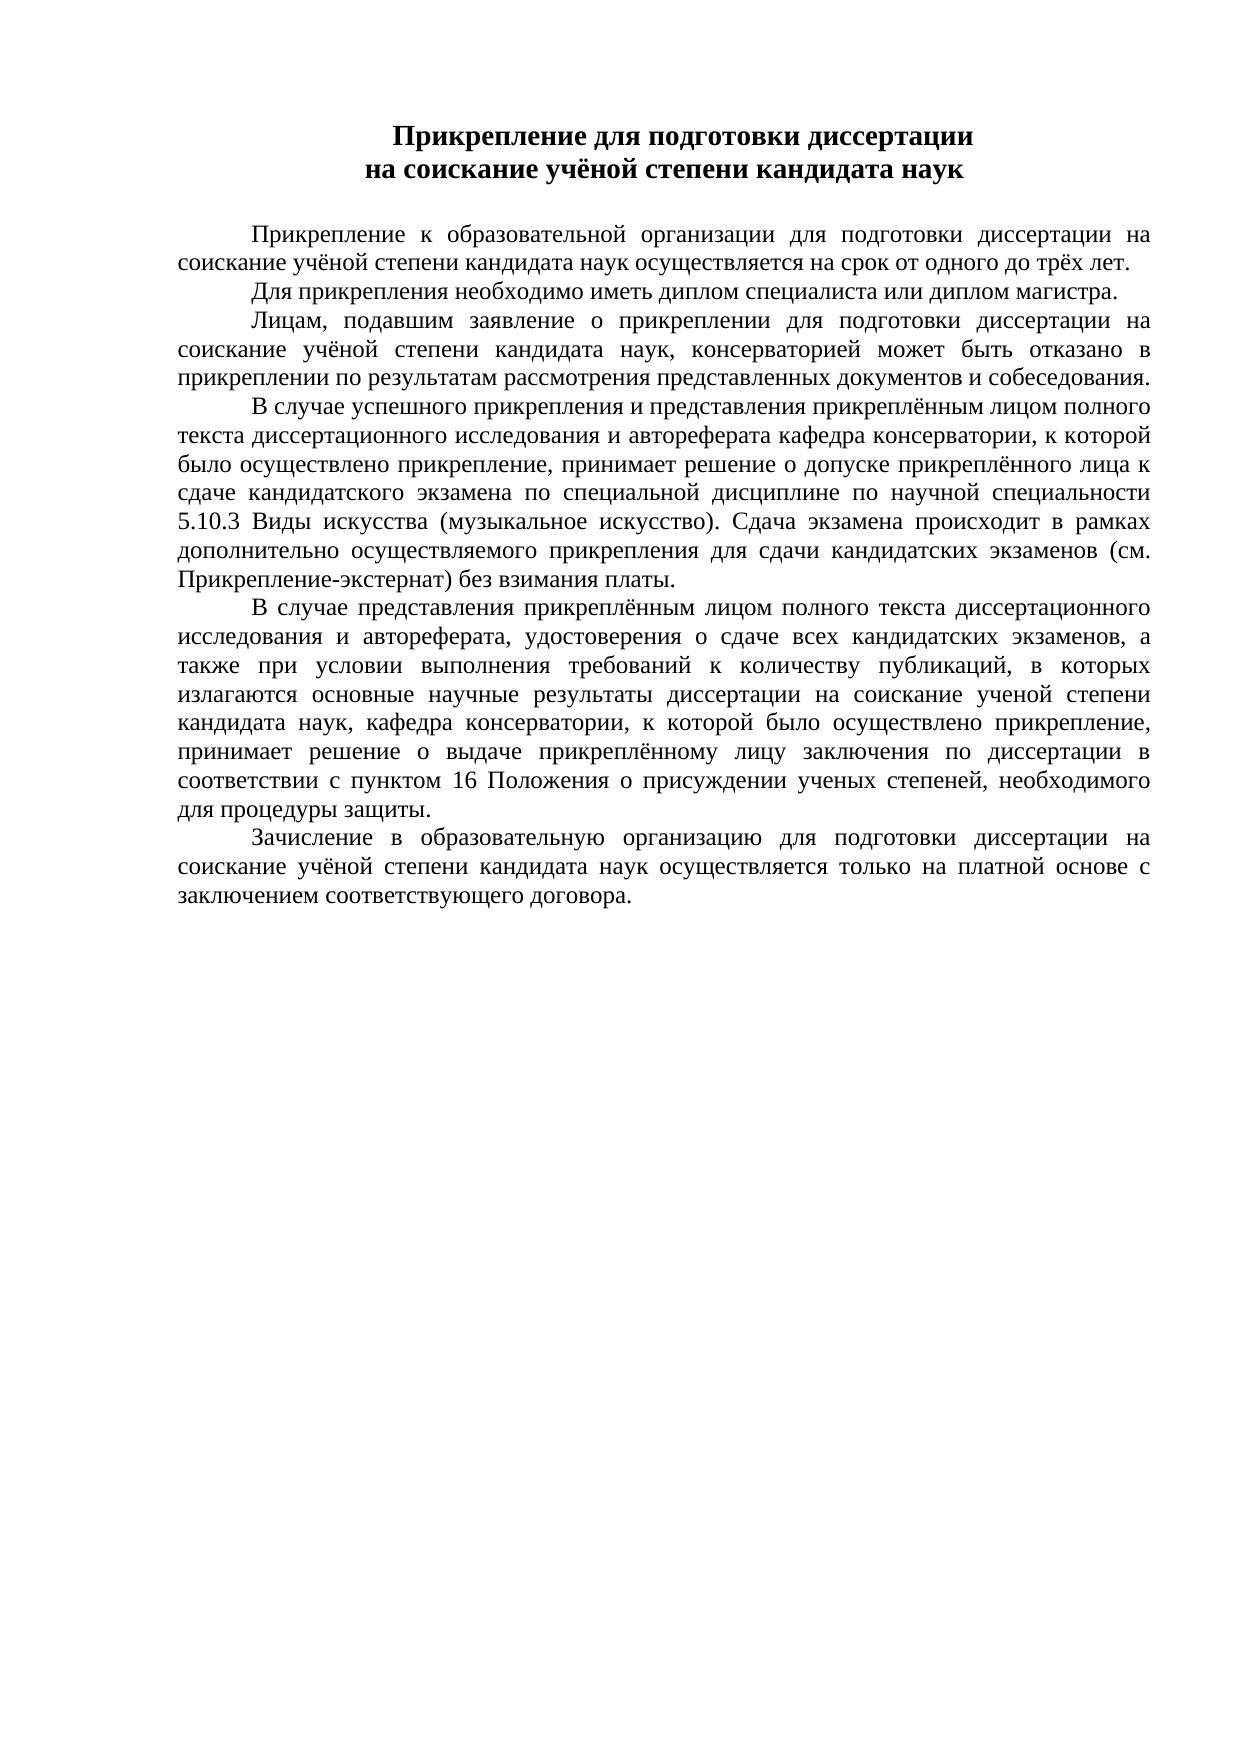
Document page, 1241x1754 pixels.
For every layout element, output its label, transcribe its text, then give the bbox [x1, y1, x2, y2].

text Для прикрепления необходимо иметь диплом специалиста или диплом магистра. [177, 276, 1152, 305]
text Прикрепление для подготовки диссертации [215, 118, 1152, 152]
text В случае успешного прикрепления и представления прикреплённым лицом полного текста диссертационного исследования и автореферата кафедра консерватории, к которой было осуществлено прикрепление, принимает решение о допуске прикреплённого лица к сдаче кандидатского экзамена по специальной дисциплине по научной специальности 5.10.3 Виды искусства (музыкальное искусство). Сдача экзамена происходит в рамках дополнительно осуществляемого прикрепления для сдачи кандидатских экзаменов (см. Прикрепление-экстернат) без взимания платы. [177, 391, 1152, 592]
text Прикрепление к образовательной организации для подготовки диссертации на соискание учёной степени кандидата наук осуществляется на срок от одного до трёх лет. [177, 219, 1152, 276]
text Лицам, подавшим заявление о прикреплении для подготовки диссертации на соискание учёной степени кандидата наук, консерваторией может быть отказано в прикреплении по результатам рассмотрения представленных документов и собеседования. [177, 305, 1152, 391]
text Зачисление в образовательную организацию для подготовки диссертации на соискание учёной степени кандидата наук осуществляется только на платной основе с заключением соответствующего договора. [177, 822, 1152, 909]
text В случае представления прикреплённым лицом полного текста диссертационного исследования и автореферата, удостоверения о сдаче всех кандидатских экзаменов, а также при условии выполнения требований к количеству публикаций, в которых излагаются основные научные результаты диссертации на соискание ученой степени кандидата наук, кафедра консерватории, к которой было осуществлено прикрепление, принимает решение о выдаче прикреплённому лицу заключения по диссертации в соответствии с пунктом 16 Положения о присуждении ученых степеней, необходимого для процедуры защиты. [177, 592, 1152, 822]
text на соискание учёной степени кандидата наук [177, 152, 1152, 185]
